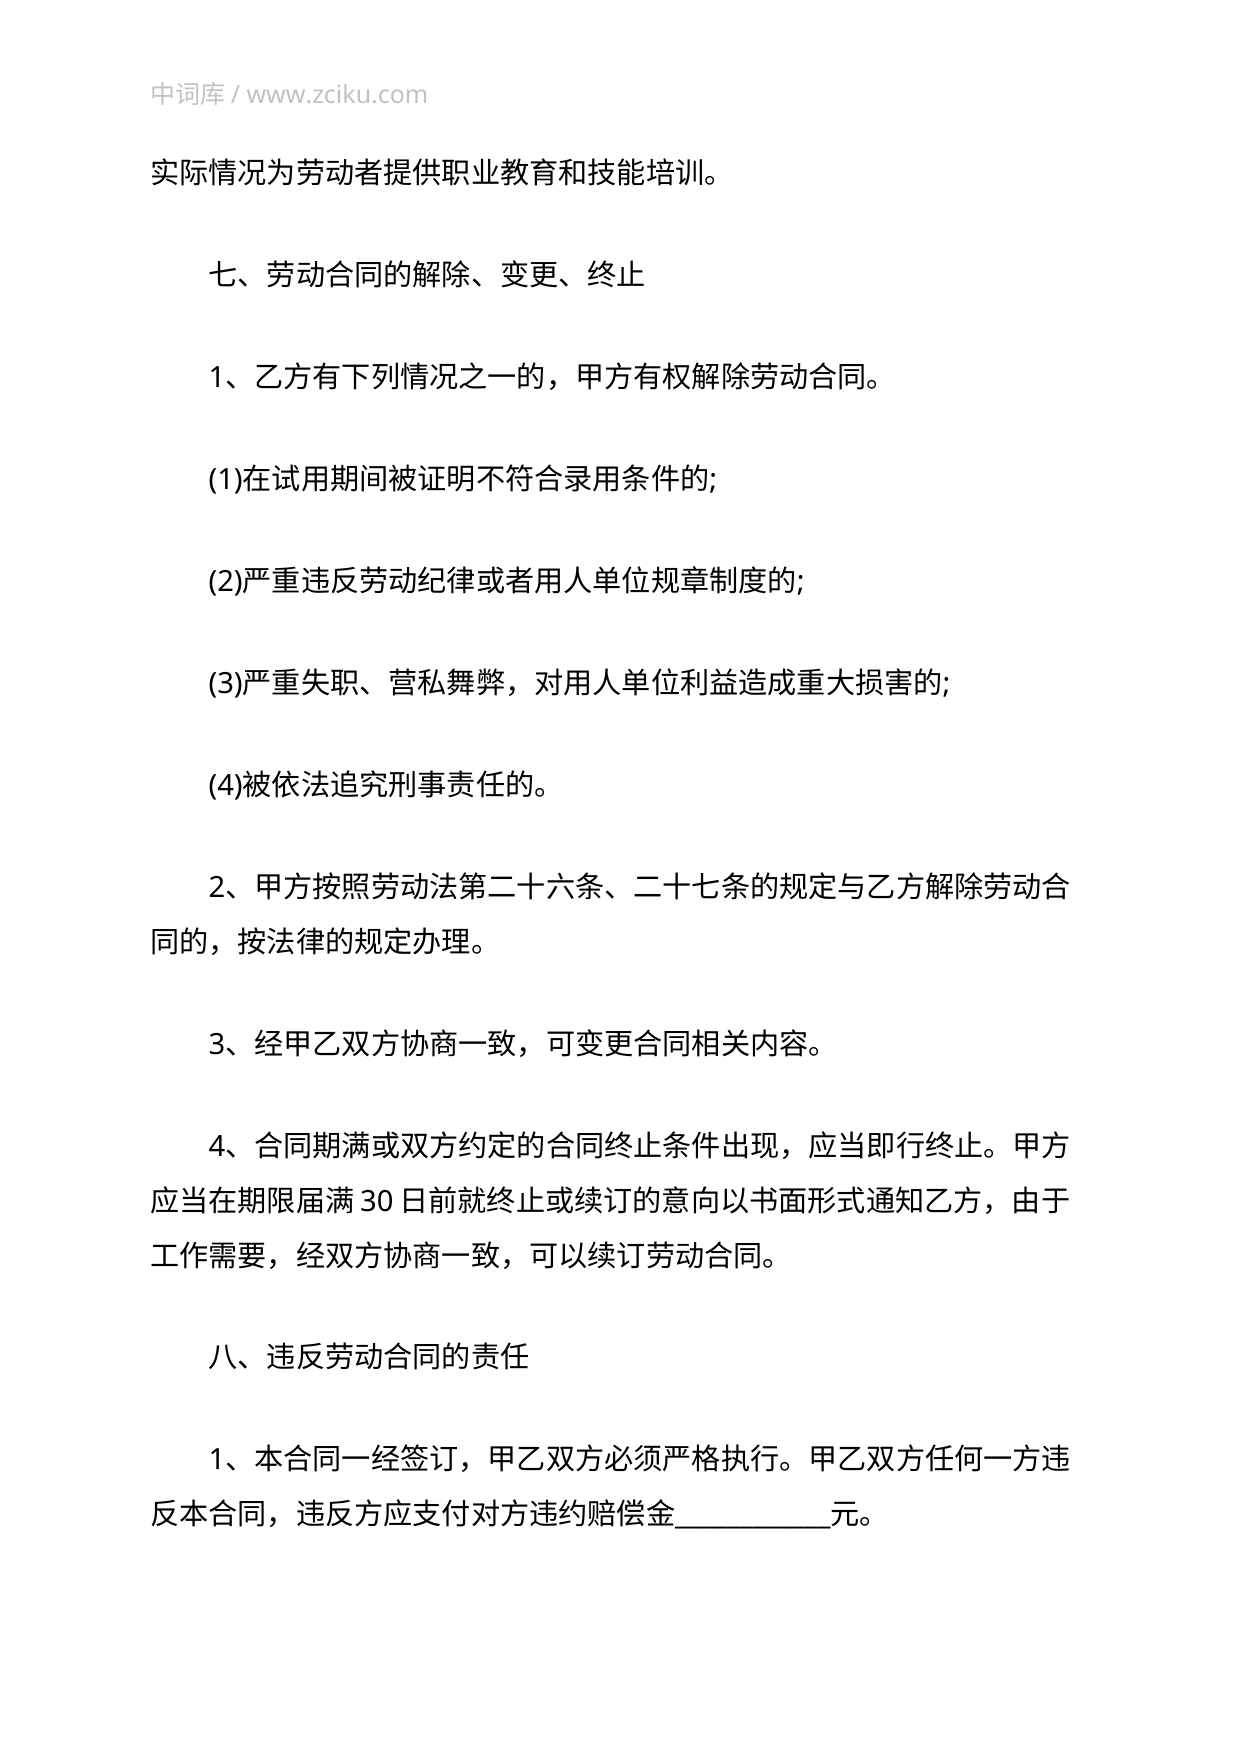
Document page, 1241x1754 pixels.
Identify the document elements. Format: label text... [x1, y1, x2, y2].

text 2、甲方按照劳动法第二十六条、二十七条的规定与乙方解除劳动合同的，按法律的规定办理。 [150, 863, 1090, 961]
text (2)严重违反劳动纪律或者用人单位规章制度的; [150, 557, 1090, 600]
text (4)被依法追究刑事责任的。 [150, 761, 1090, 804]
text (1)在试用期间被证明不符合录用条件的; [150, 456, 1090, 498]
text 4、合同期满或双方约定的合同终止条件出现，应当即行终止。甲方应当在期限届满30日前就终止或续订的意向以书面形式通知乙方，由于工作需要，经双方协商一致，可以续订劳动合同。 [150, 1122, 1090, 1274]
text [150, 150, 1090, 192]
text 七、劳动合同的解除、变更、终止 [150, 252, 1090, 294]
text 1、本合同一经签订，甲乙双方必须严格执行。甲乙双方任何一方违反本合同，违反方应支付对方违约赔偿金____________元。 [150, 1436, 1090, 1533]
text 八、违反劳动合同的责任 [150, 1334, 1090, 1376]
text 3、经甲乙双方协商一致，可变更合同相关内容。 [150, 1020, 1090, 1063]
text (3)严重失职、营私舞弊，对用人单位利益造成重大损害的; [150, 659, 1090, 702]
text 1、乙方有下列情况之一的，甲方有权解除劳动合同。 [150, 353, 1090, 396]
